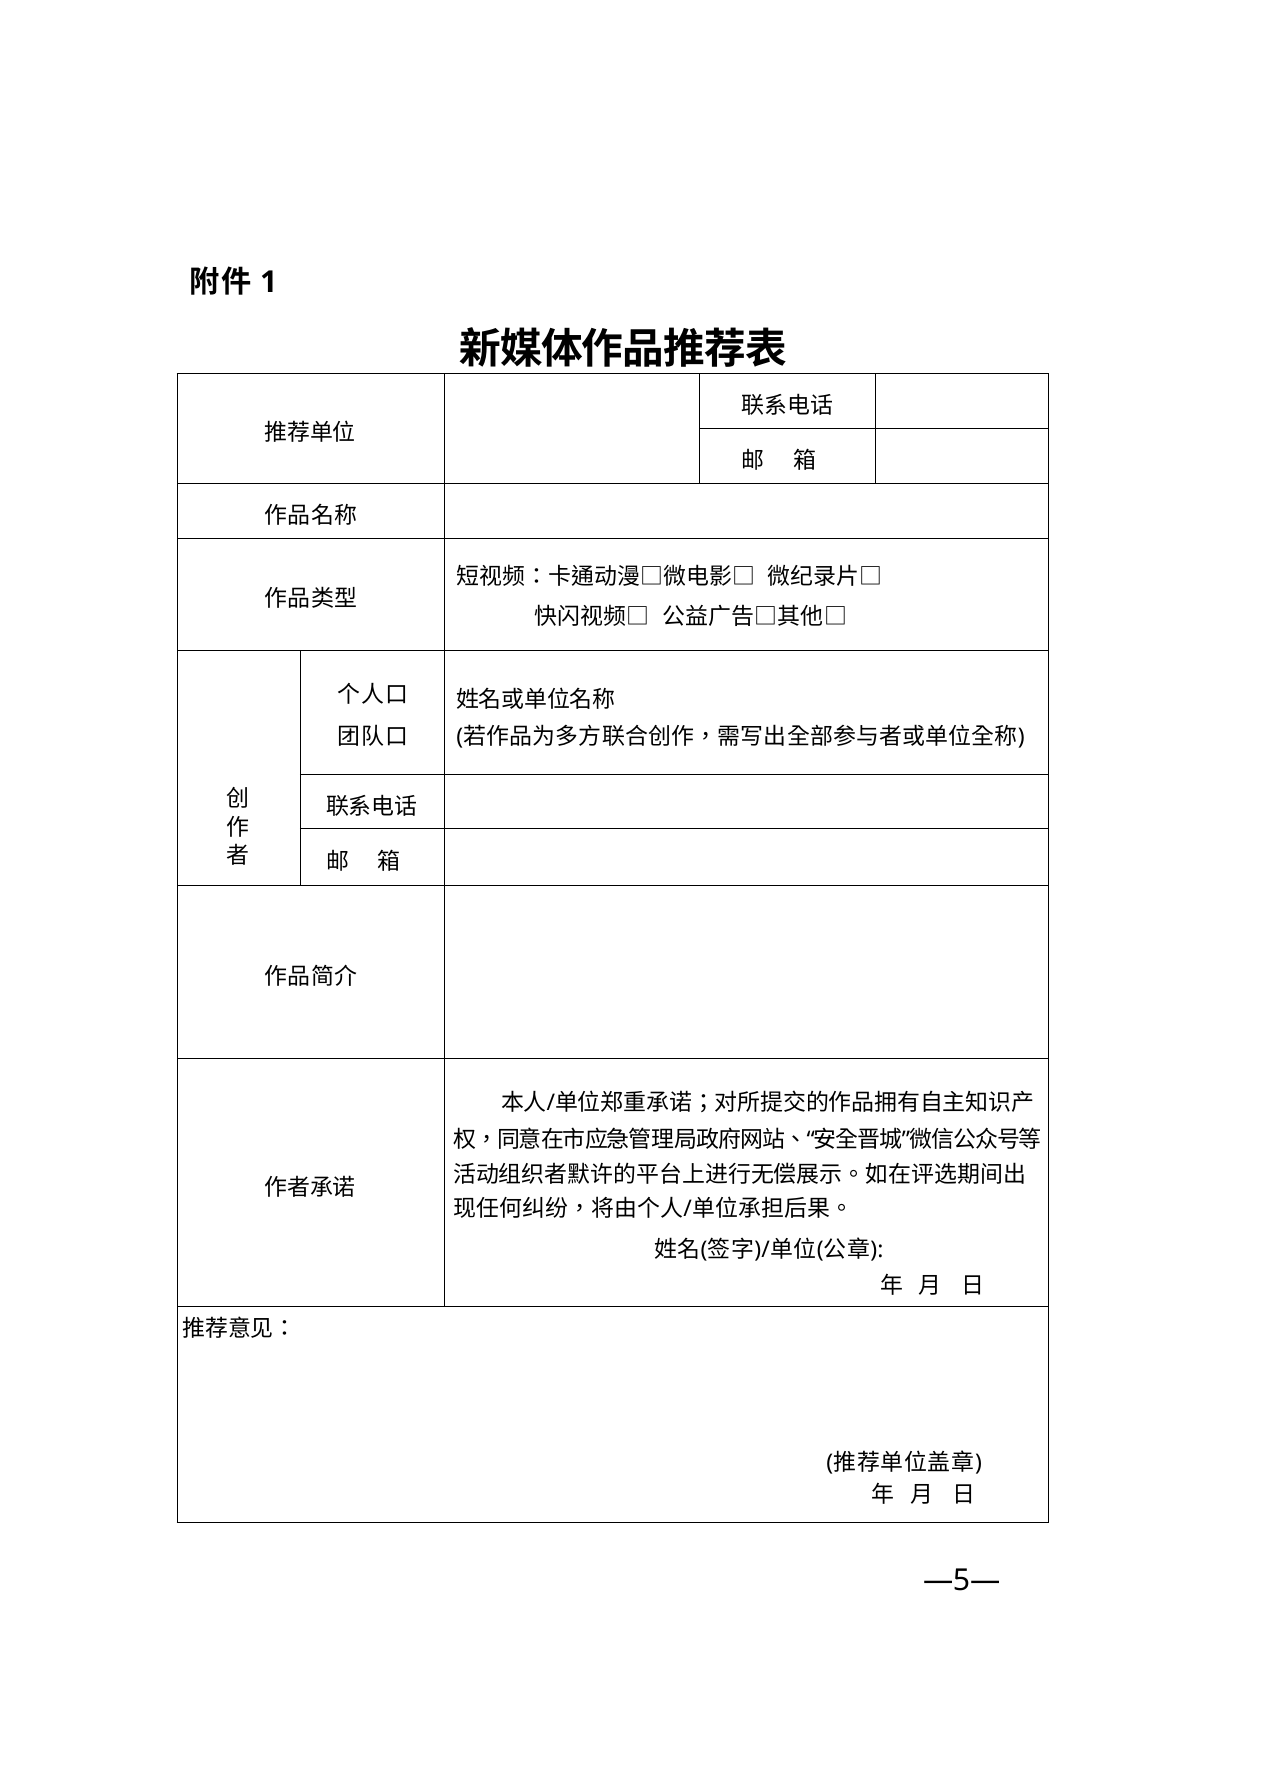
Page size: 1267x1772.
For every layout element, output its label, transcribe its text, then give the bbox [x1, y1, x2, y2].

text 附件1 [189, 262, 1077, 300]
table_cell 推荐意见： (推荐单位盖章) 年 月 日 [178, 1307, 1048, 1522]
table_header [445, 374, 699, 483]
table_cell [445, 775, 1048, 828]
table_cell 创 作 者 [178, 651, 300, 884]
table_cell [445, 886, 1048, 1058]
table_cell 个人口 团队口 [301, 651, 444, 774]
table_cell 本人/单位郑重承诺；对所提交的作品拥有自主知识产 权，同意在市应急管理局政府网站、“安全晋城”微信公众号等 活动组织者默许的平台上进行无偿展示。如在评选期间出 现任何纠纷，将由个人/单位承担后果。 姓名(签字)/单位(公章): 年 月 日 [445, 1059, 1048, 1306]
table_cell 作品简介 [178, 886, 444, 1058]
table_cell 姓名或单位名称 (若作品为多方联合创作，需写出全部参与者或单位全称) [445, 651, 1048, 774]
table_cell [876, 429, 1048, 483]
table_header [876, 374, 1048, 428]
table_cell 作品名称 [178, 484, 444, 538]
table_cell 邮 箱 [700, 429, 875, 483]
table_cell 联系电话 [301, 775, 444, 828]
table_cell [445, 484, 1048, 538]
table_header 推荐单位 [178, 374, 444, 483]
table_cell 短视频：卡通动漫□微电影□ 微纪录片□ 快闪视频□ 公益广告□其他□ [445, 539, 1048, 650]
table_cell 作品类型 [178, 539, 444, 650]
table_cell 邮 箱 [301, 829, 444, 884]
table_header 联系电话 [700, 374, 875, 428]
table_cell 作者承诺 [178, 1059, 444, 1306]
table_cell [445, 829, 1048, 884]
text 新媒体作品推荐表 [459, 323, 1077, 373]
